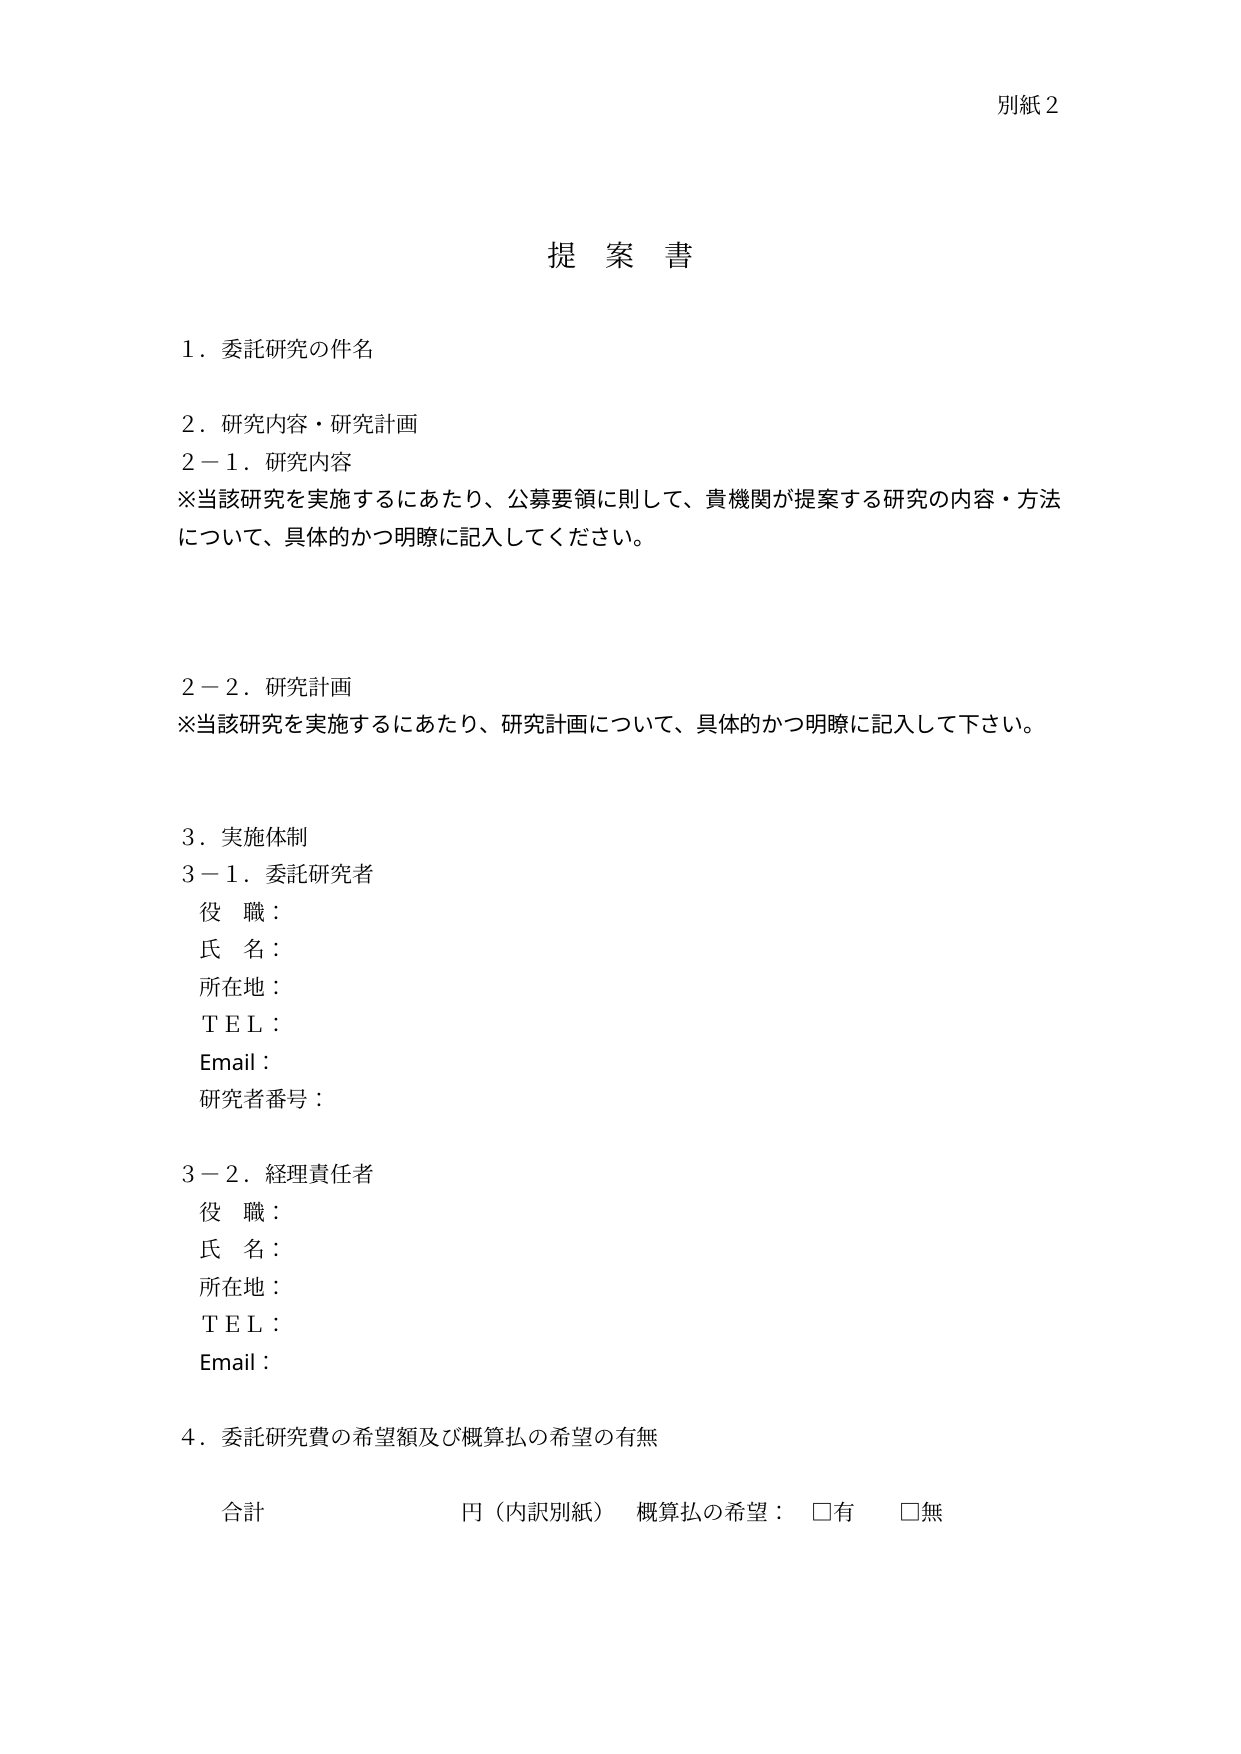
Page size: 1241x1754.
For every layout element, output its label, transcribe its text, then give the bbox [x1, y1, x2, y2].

text ※当該研究を実施するにあたり、研究計画について、具体的かつ明瞭に記入して下さい。 [177, 704, 1063, 742]
text ３．実施体制 [177, 817, 1063, 854]
text 氏 名： [177, 929, 1063, 967]
text 研究者番号： [177, 1079, 1063, 1117]
text Email： [177, 1342, 1063, 1379]
text ４．委託研究費の希望額及び概算払の希望の有無 [177, 1417, 1063, 1454]
text ３－１．委託研究者 [177, 854, 1063, 892]
text Email： [177, 1042, 1063, 1079]
text ＴＥＬ： [177, 1304, 1063, 1342]
text 所在地： [177, 967, 1063, 1004]
text ＴＥＬ： [177, 1004, 1063, 1042]
text 役 職： [177, 1192, 1063, 1229]
text ２－２．研究計画 [177, 667, 1063, 704]
text ２－１．研究内容 [177, 442, 1063, 479]
text 氏 名： [177, 1229, 1063, 1267]
text 提 案 書 [177, 217, 1063, 292]
text 役 職： [177, 892, 1063, 929]
text 所在地： [177, 1267, 1063, 1304]
text ※当該研究を実施するにあたり、公募要領に則して、貴機関が提案する研究の内容・方法について、具体的かつ明瞭に記入してください。 [177, 479, 1063, 554]
text 合計 円（内訳別紙） 概算払の希望： □有 □無 [177, 1492, 1063, 1529]
text １．委託研究の件名 [177, 329, 1063, 367]
text ２．研究内容・研究計画 [177, 404, 1063, 442]
text ３－２．経理責任者 [177, 1154, 1063, 1192]
